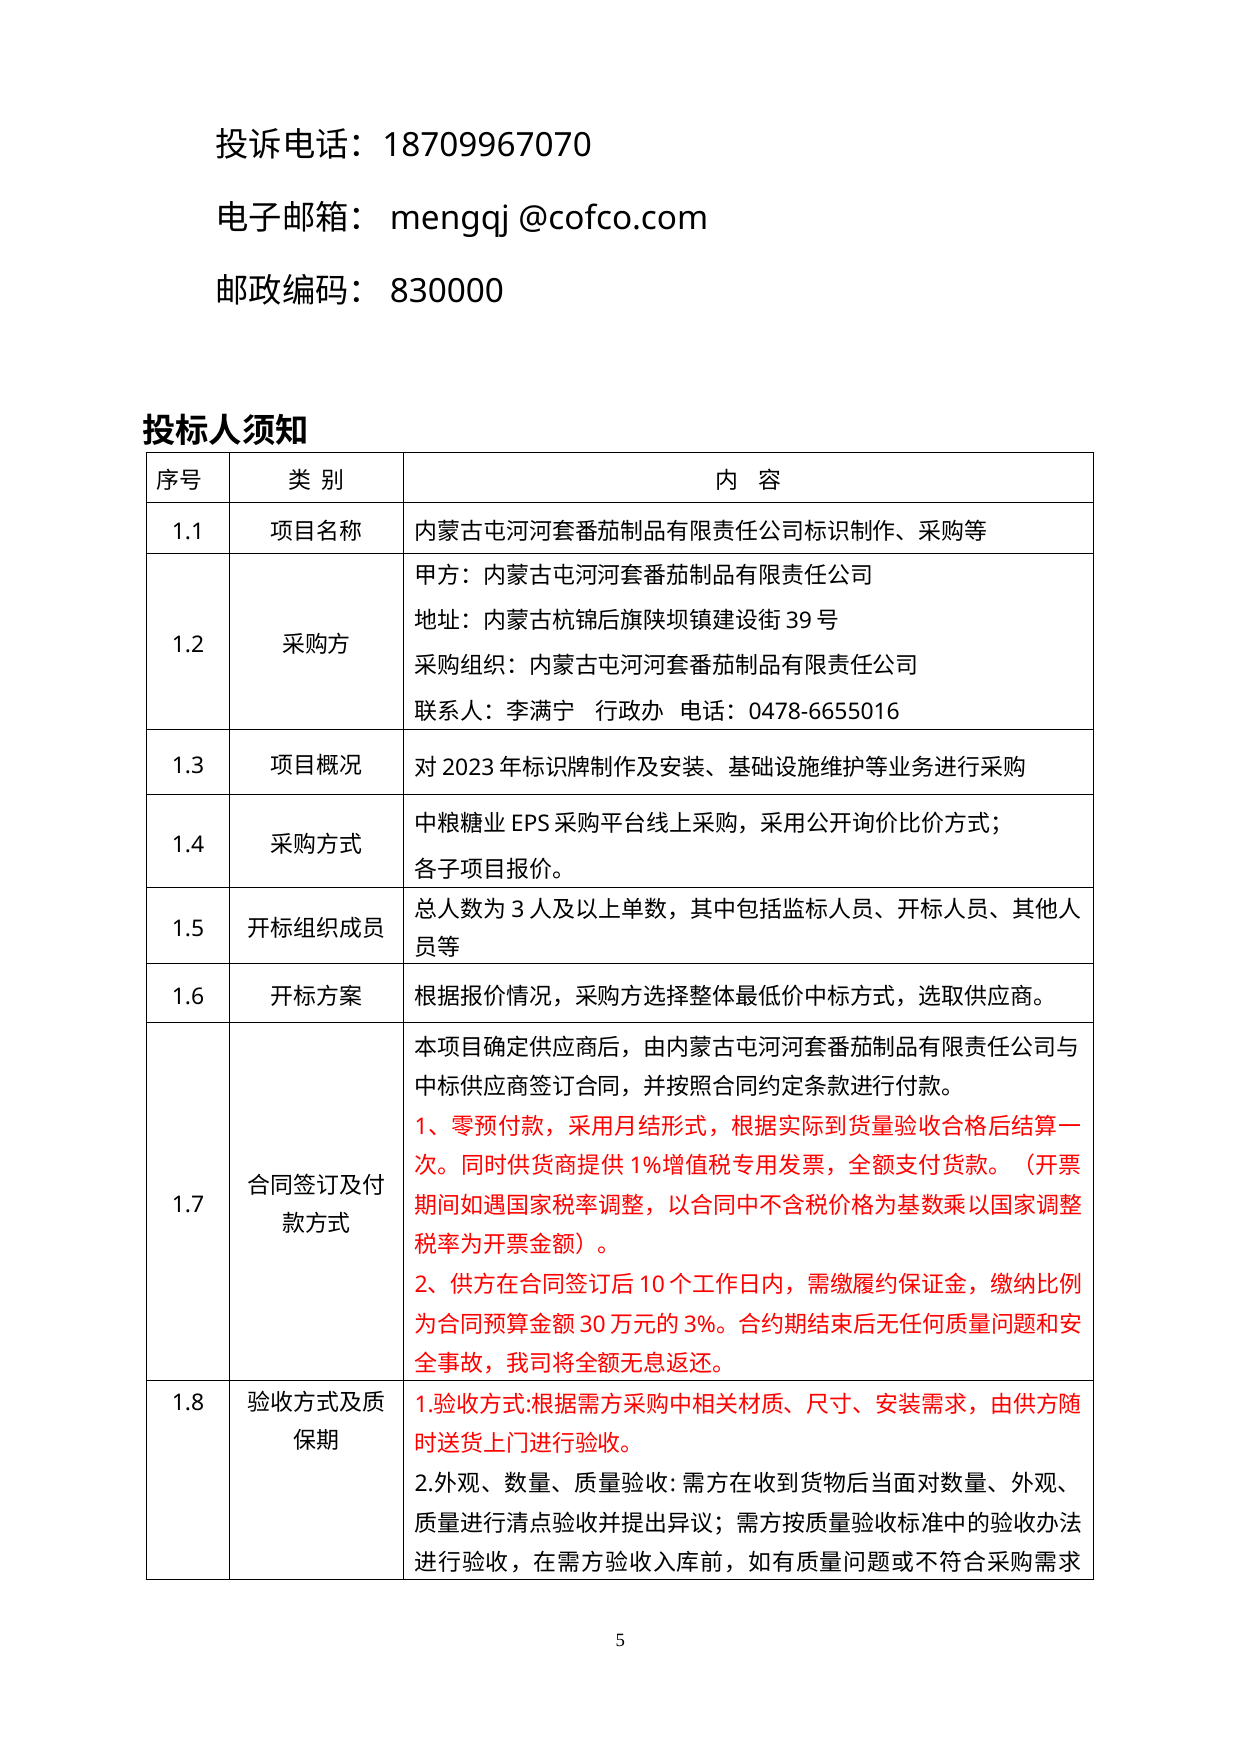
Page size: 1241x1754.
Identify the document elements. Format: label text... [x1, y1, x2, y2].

table_cell 项目概况 [230, 730, 403, 794]
text 投诉电话：18709967070 [142, 118, 1098, 167]
table_header 类 别 [230, 453, 403, 502]
table_cell 开标组织成员 [230, 888, 403, 963]
table_cell 采购方 [230, 554, 403, 729]
table_header 序号 [147, 453, 229, 502]
table_cell 1.7 [147, 1023, 229, 1379]
table_cell 甲方：内蒙古屯河河套番茄制品有限责任公司 地址：内蒙古杭锦后旗陕坝镇建设街39号 采购组织：内蒙古屯河河套番茄制品有限责任公司 联系人：李满宁 行政办 电话：0478-6655016 [404, 554, 1093, 729]
table_cell 对2023年标识牌制作及安装、基础设施维护等业务进行采购 [404, 730, 1093, 794]
table_cell 中粮糖业EPS采购平台线上采购，采用公开询价比价方式； 各子项目报价。 [404, 795, 1093, 887]
table_cell 采购方式 [230, 795, 403, 887]
table_cell 项目名称 [230, 503, 403, 553]
table_cell 验收方式及质保期 [230, 1381, 403, 1578]
table_cell 1.8 [147, 1381, 229, 1578]
table_cell 1.2 [147, 554, 229, 729]
table_cell 根据报价情况，采购方选择整体最低价中标方式，选取供应商。 [404, 964, 1093, 1022]
table_cell 1.4 [147, 795, 229, 887]
table_cell 本项目确定供应商后，由内蒙古屯河河套番茄制品有限责任公司与中标供应商签订合同，并按照合同约定条款进行付款。 1、零预付款，采用月结形式，根据实际到货量验收合格后结算一次。同时供货商提供1%增值税专用发票，全额支付货款。（开票期间如遇国家税率调整，以合同中不含税价格为基数乘以国家调整税率为开票金额）。 2、供方在合同签订后10个工作日内，需缴履约保证金，缴纳比例为合同预算金额30万元的3%。合约期结束后无任何质量问题和安全事故，我司将全额无息返还。 [404, 1023, 1093, 1379]
table_cell 总人数为3人及以上单数，其中包括监标人员、开标人员、其他人员等 [404, 888, 1093, 963]
table_cell 开标方案 [230, 964, 403, 1022]
table_cell 1.6 [147, 964, 229, 1022]
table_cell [404, 1381, 1093, 1578]
table_cell 内蒙古屯河河套番茄制品有限责任公司标识制作、采购等 [404, 503, 1093, 553]
table_cell 合同签订及付款方式 [230, 1023, 403, 1379]
text 邮政编码： 830000 [142, 263, 1098, 312]
table_cell 1.5 [147, 888, 229, 963]
table_cell 1.1 [147, 503, 229, 553]
text 电子邮箱： mengqj @cofco.com [142, 191, 1098, 239]
table_cell 1.3 [147, 730, 229, 794]
table_header 内 容 [404, 453, 1093, 502]
text 投标人须知 [142, 404, 1098, 452]
